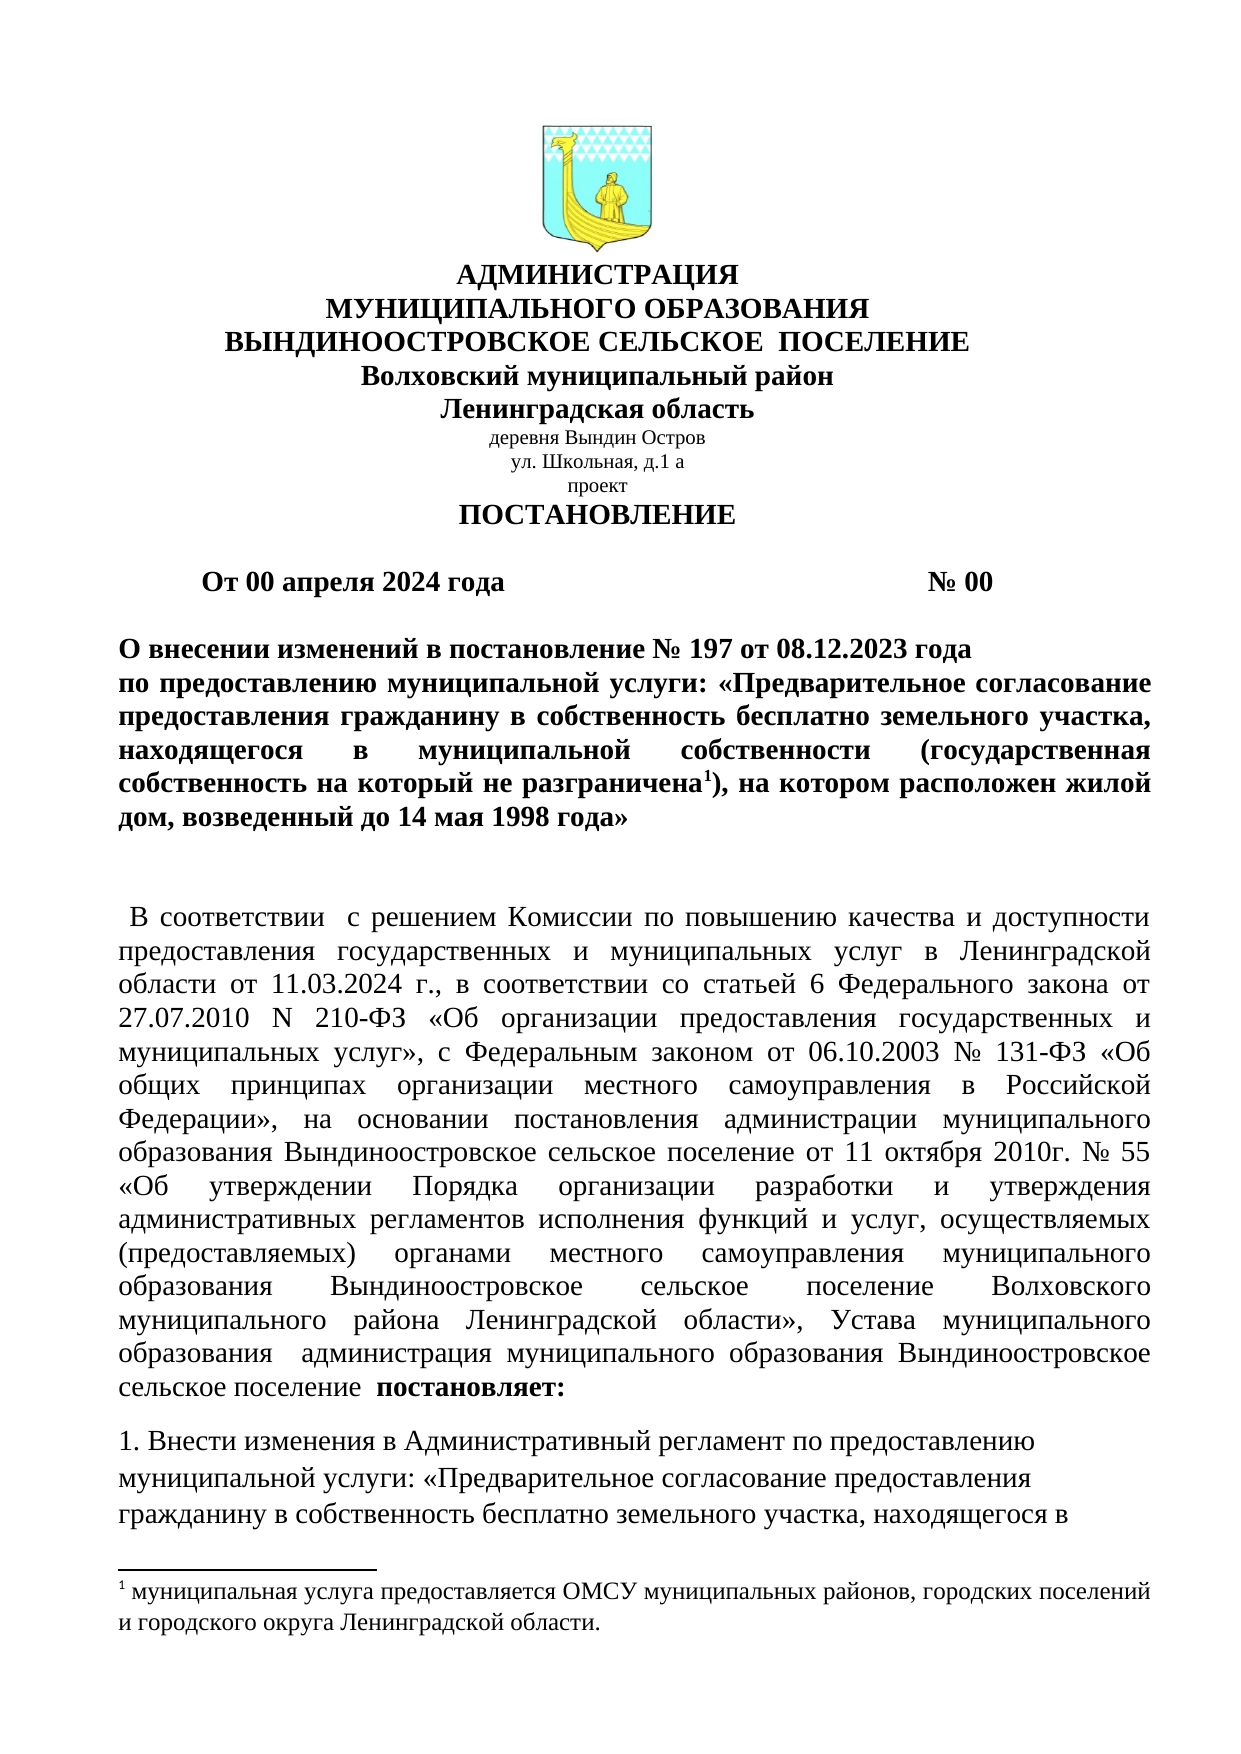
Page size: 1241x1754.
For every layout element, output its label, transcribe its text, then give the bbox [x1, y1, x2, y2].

text О внесении изменений в постановление № 197 от 08.12.2023 года [118, 631, 1152, 665]
text ул. Школьная, д.1 а [43, 449, 1152, 473]
text ВЫНДИНООСТРОВСКОЕ СЕЛЬСКОЕ ПОСЕЛЕНИЕ [43, 324, 1152, 358]
text АДМИНИСТРАЦИЯ [43, 257, 1152, 291]
text В соответствии с решением Комиссии по повышению качества и доступности предоставления государственных и муниципальных услуг в Ленинградской области от 11.03.2024 г., в соответствии со статьей 6 Федерального закона от 27.07.2010 N 210-ФЗ «Об организации предоставления государственных и муниципальных услуг», с Федеральным законом от 06.10.2003 № 131-ФЗ «Об общих принципах организации местного самоуправления в Российской Федерации», на основании постановления администрации муниципального образования Вындиноостровское сельское поселение от 11 октября 2010г. № 55 «Об утверждении Порядка организации разработки и утверждения административных регламентов исполнения функций и услуг, осуществляемых (предоставляемых) органами местного самоуправления муниципального образования Вындиноостровское сельское поселение Волховского муниципального района Ленинградской области», Устава муниципального образования администрация муниципального образования Вындиноостровское сельское поселение постановляет: [118, 899, 1152, 1403]
text по предоставлению муниципальной услуги: «Предварительное согласование предоставления гражданину в собственность бесплатно земельного участка, находящегося в муниципальной собственности (государственная собственность на который не разграничена), на котором расположен жилой дом, возведенный до 14 мая 1998 года» [118, 665, 1152, 832]
text деревня Вындин Остров [43, 425, 1152, 449]
text От 00 апреля 2024 года № 00 [43, 564, 1152, 598]
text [118, 1423, 1152, 1529]
picture [535, 118, 660, 258]
text Ленинградская область [43, 391, 1152, 425]
text МУНИЦИПАЛЬНОГО ОБРАЗОВАНИЯ [43, 291, 1152, 324]
text Волховский муниципальный район [43, 358, 1152, 391]
text ПОСТАНОВЛЕНИЕ [43, 497, 1152, 531]
text проект [43, 473, 1152, 497]
